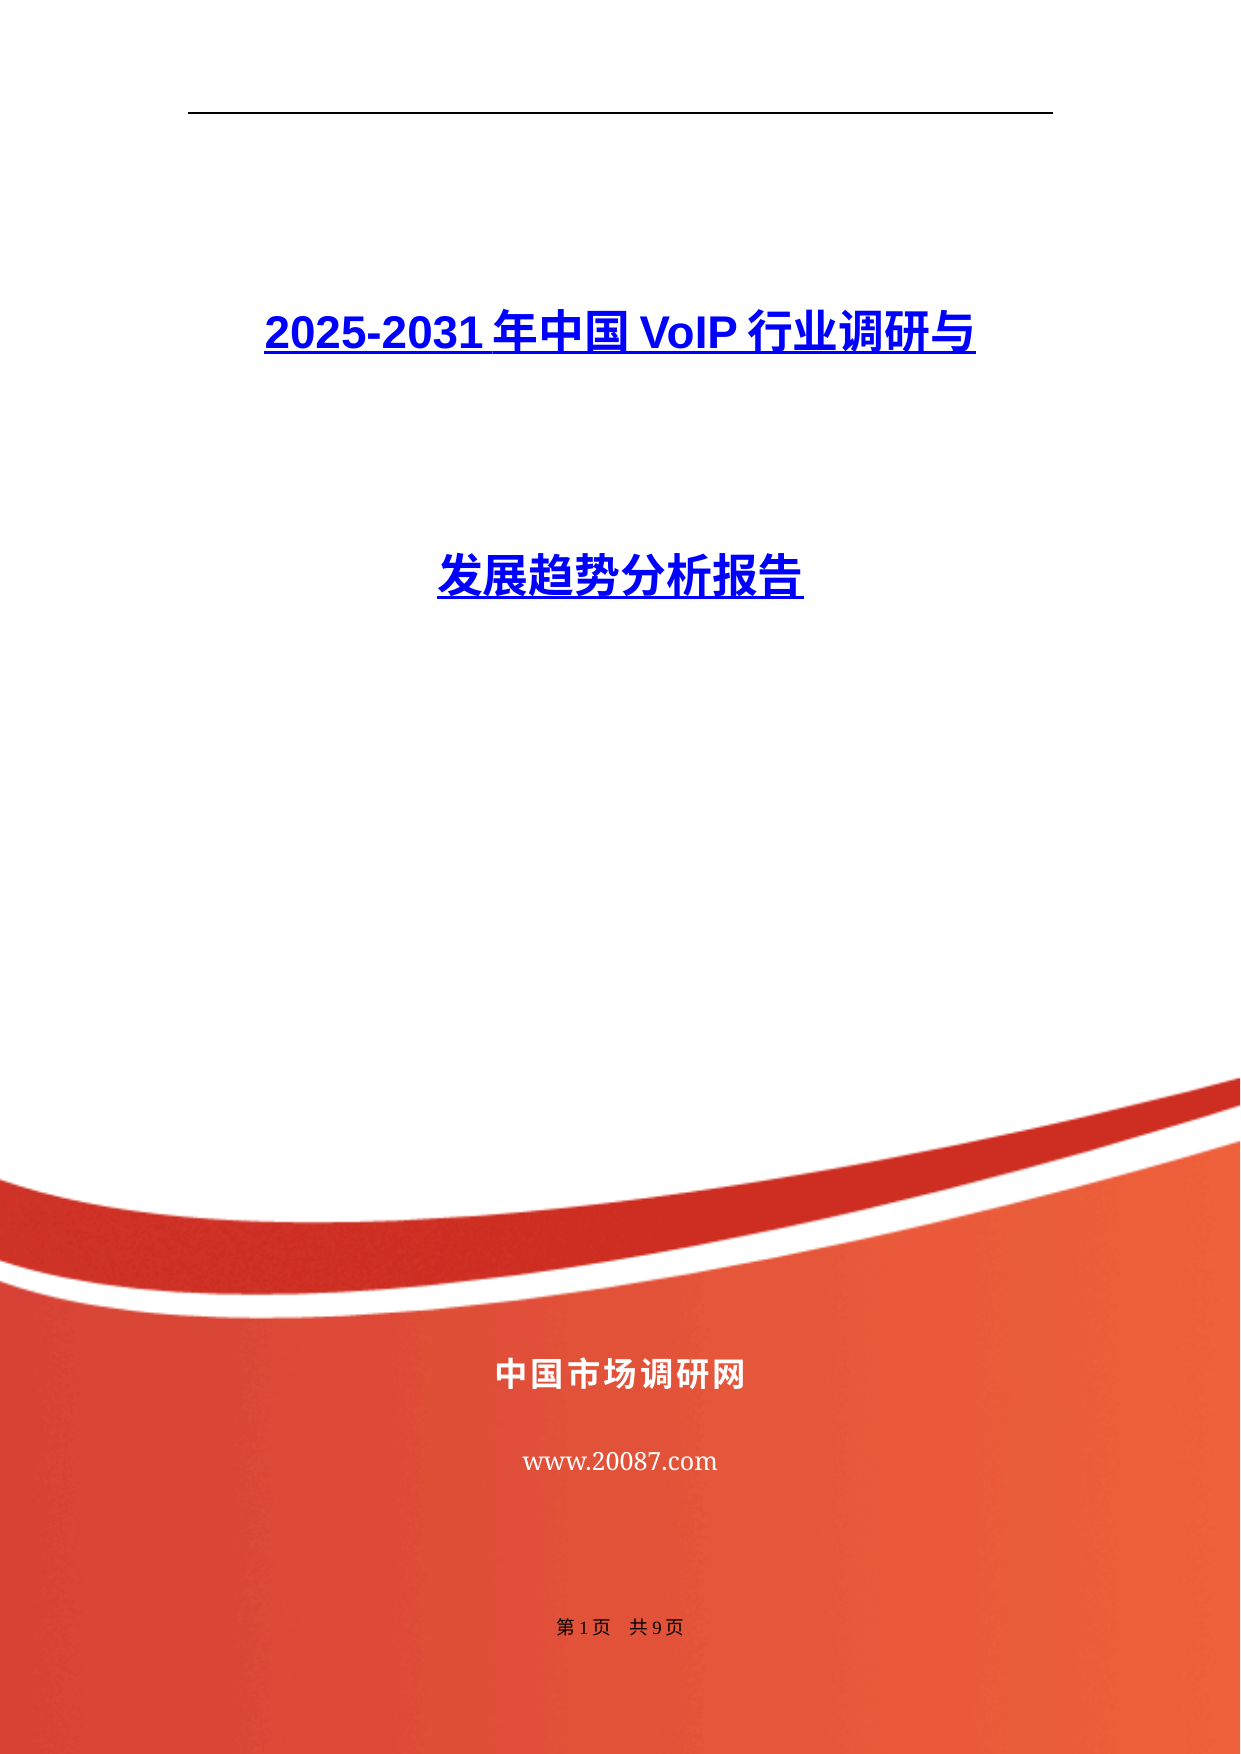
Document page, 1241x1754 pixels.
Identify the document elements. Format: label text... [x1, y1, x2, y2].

text www.20087.com [187, 1428, 1053, 1493]
subtitle 中国市场调研网 [187, 1339, 1053, 1404]
table_header 2025-2031年中国VoIP行业调研与发展趋势分析报告 [188, 207, 1053, 773]
picture [0, 1006, 1241, 1754]
